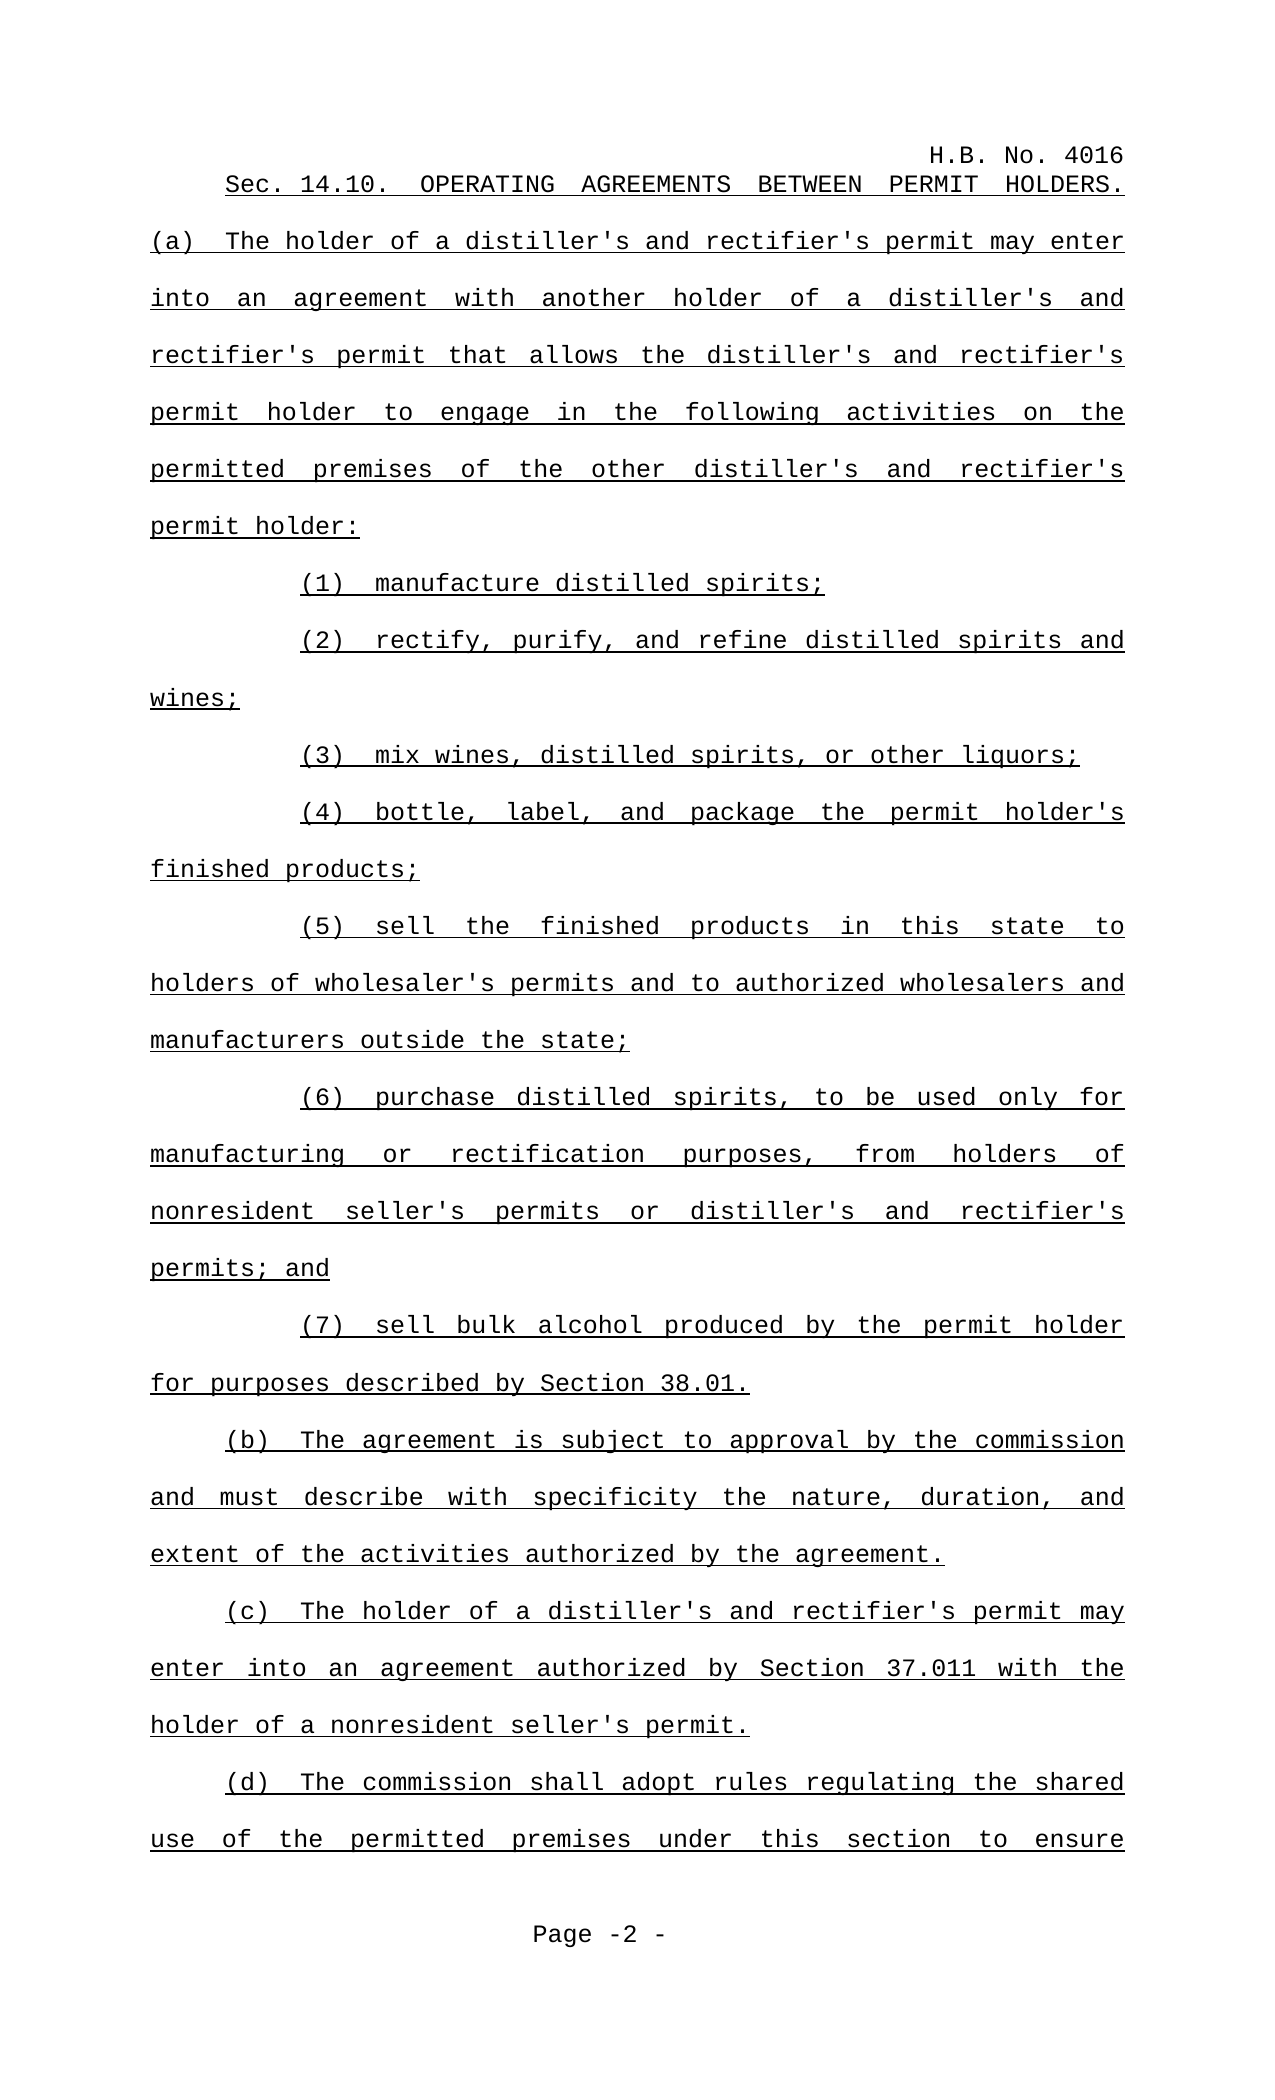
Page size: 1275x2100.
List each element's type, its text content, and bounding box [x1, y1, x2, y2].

text (5) sell the finished products in this state to holders of wholesaler's permits and to authorized wholesalers and manufacturers outside the state; [150, 995, 1125, 1056]
text Sec. 14.10. OPERATING AGREEMENTS BETWEEN PERMIT HOLDERS. (a) The holder of a distiller's and rectifier's permit may enter into an agreement with another holder of a distiller's and rectifier's permit that allows the distiller's and rectifier's permit holder to engage in the following activities on the permitted premises of the other distiller's and rectifier's permit holder: [150, 171, 1125, 252]
text Sec. 14.10. OPERATING AGREEMENTS BETWEEN PERMIT HOLDERS. (a) The holder of a distiller's and rectifier's permit may enter into an agreement with another holder of a distiller's and rectifier's permit that allows the distiller's and rectifier's permit holder to engage in the following activities on the permitted premises of the other distiller's and rectifier's permit holder: [150, 253, 1125, 309]
text (6) purchase distilled spirits, to be used only for manufacturing or rectification purposes, from holders of nonresident seller's permits or distiller's and rectifier's permits; and [150, 1084, 1125, 1165]
text (3) mix wines, distilled spirits, or other liquors; [150, 742, 1125, 771]
text (c) The holder of a distiller's and rectifier's permit may enter into an agreement authorized by Section 37.011 with the holder of a nonresident seller's permit. [150, 1598, 1125, 1679]
text (c) The holder of a distiller's and rectifier's permit may enter into an agreement authorized by Section 37.011 with the holder of a nonresident seller's permit. [150, 1680, 1125, 1741]
text (1) manufacture distilled spirits; [150, 571, 1125, 599]
text (5) sell the finished products in this state to holders of wholesaler's permits and to authorized wholesalers and manufacturers outside the state; [150, 913, 1125, 994]
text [150, 1769, 1125, 1850]
text Sec. 14.10. OPERATING AGREEMENTS BETWEEN PERMIT HOLDERS. (a) The holder of a distiller's and rectifier's permit may enter into an agreement with another holder of a distiller's and rectifier's permit that allows the distiller's and rectifier's permit holder to engage in the following activities on the permitted premises of the other distiller's and rectifier's permit holder: [150, 482, 1125, 542]
text Sec. 14.10. OPERATING AGREEMENTS BETWEEN PERMIT HOLDERS. (a) The holder of a distiller's and rectifier's permit may enter into an agreement with another holder of a distiller's and rectifier's permit that allows the distiller's and rectifier's permit holder to engage in the following activities on the permitted premises of the other distiller's and rectifier's permit holder: [150, 367, 1125, 423]
text (4) bottle, label, and package the permit holder's finished products; [150, 799, 1125, 885]
text Sec. 14.10. OPERATING AGREEMENTS BETWEEN PERMIT HOLDERS. (a) The holder of a distiller's and rectifier's permit may enter into an agreement with another holder of a distiller's and rectifier's permit that allows the distiller's and rectifier's permit holder to engage in the following activities on the permitted premises of the other distiller's and rectifier's permit holder: [150, 310, 1125, 366]
text (b) The agreement is subject to approval by the commission and must describe with specificity the nature, duration, and extent of the activities authorized by the agreement. [150, 1509, 1125, 1570]
text (7) sell bulk alcohol produced by the permit holder for purposes described by Section 38.01. [150, 1313, 1125, 1398]
text (6) purchase distilled spirits, to be used only for manufacturing or rectification purposes, from holders of nonresident seller's permits or distiller's and rectifier's permits; and [150, 1167, 1125, 1222]
text (6) purchase distilled spirits, to be used only for manufacturing or rectification purposes, from holders of nonresident seller's permits or distiller's and rectifier's permits; and [150, 1224, 1125, 1284]
text Sec. 14.10. OPERATING AGREEMENTS BETWEEN PERMIT HOLDERS. (a) The holder of a distiller's and rectifier's permit may enter into an agreement with another holder of a distiller's and rectifier's permit that allows the distiller's and rectifier's permit holder to engage in the following activities on the permitted premises of the other distiller's and rectifier's permit holder: [150, 425, 1125, 480]
text (b) The agreement is subject to approval by the commission and must describe with specificity the nature, duration, and extent of the activities authorized by the agreement. [150, 1427, 1125, 1508]
text (2) rectify, purify, and refine distilled spirits and wines; [150, 628, 1125, 713]
